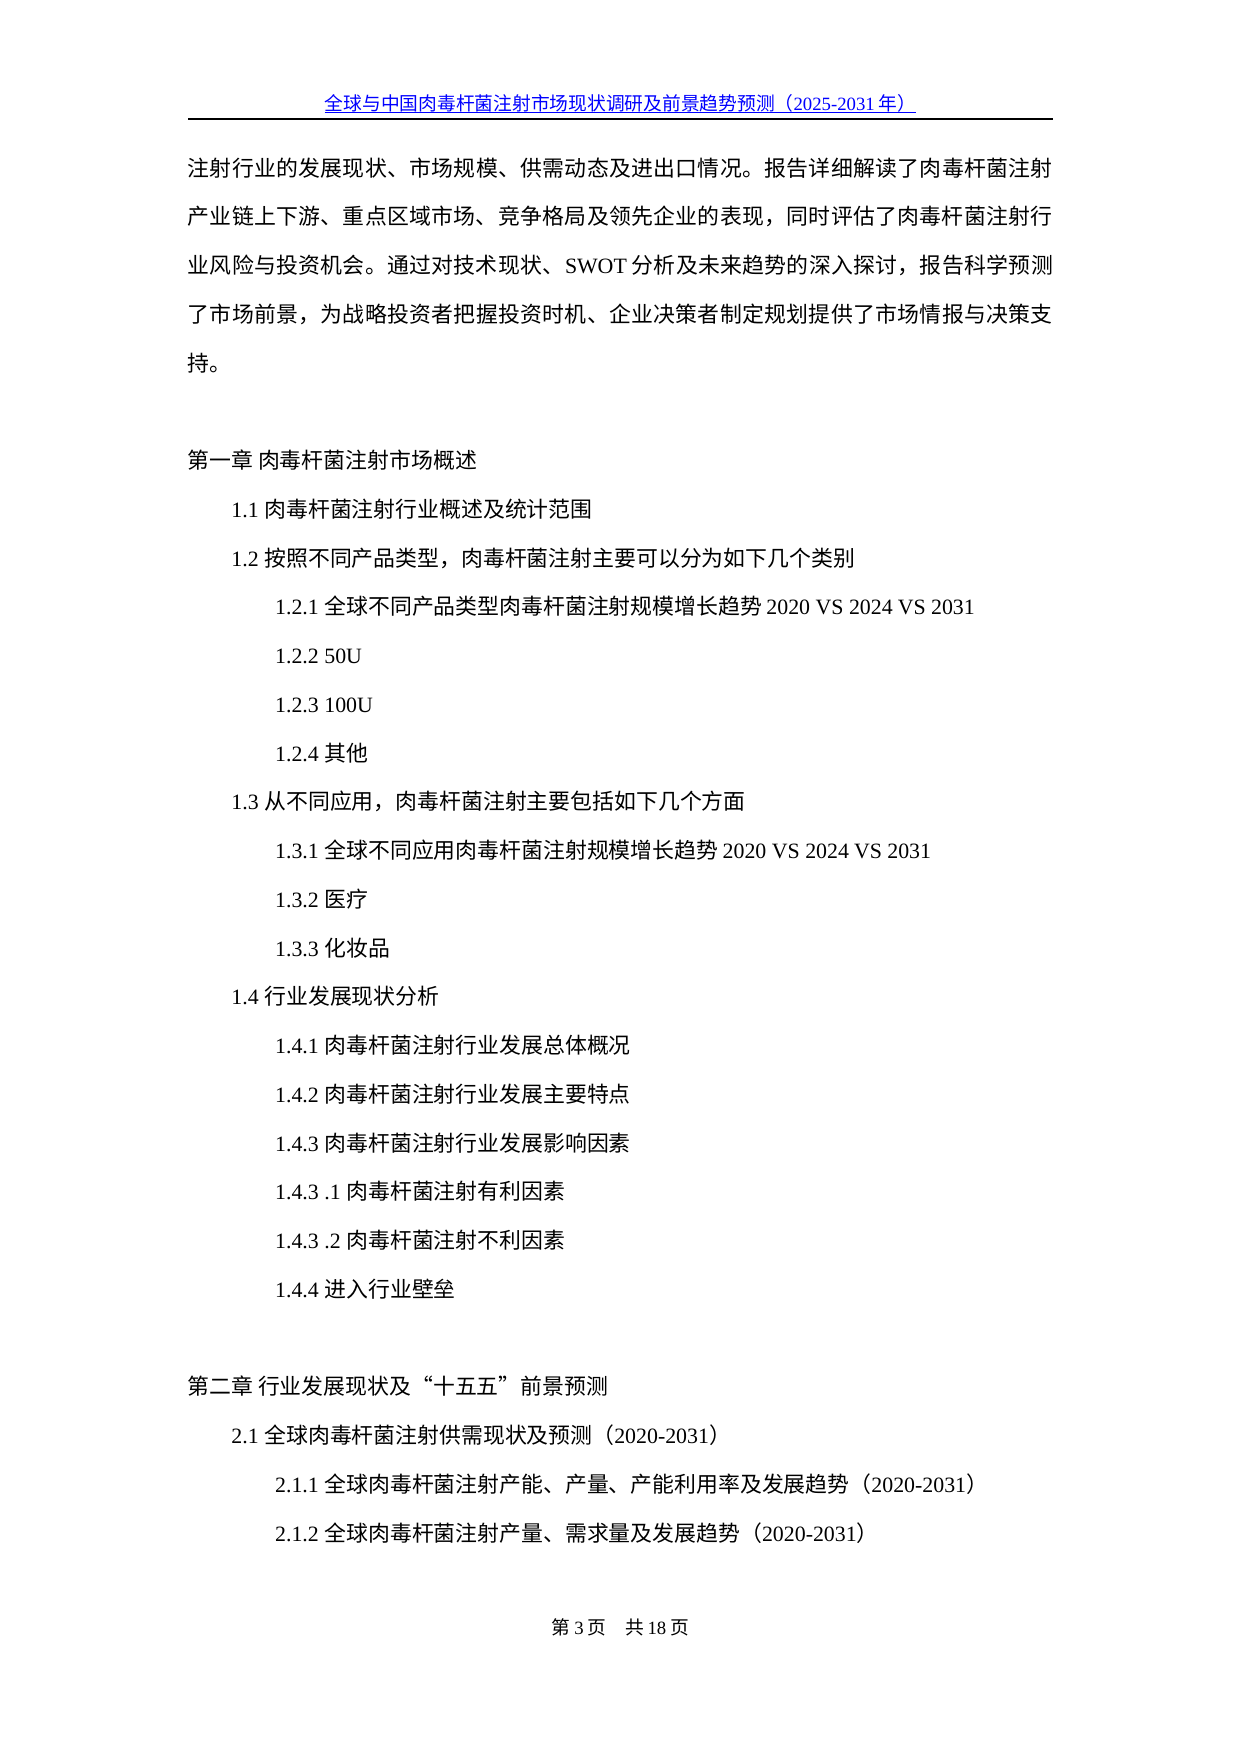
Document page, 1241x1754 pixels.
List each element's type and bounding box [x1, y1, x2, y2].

text [187, 150, 1053, 1548]
